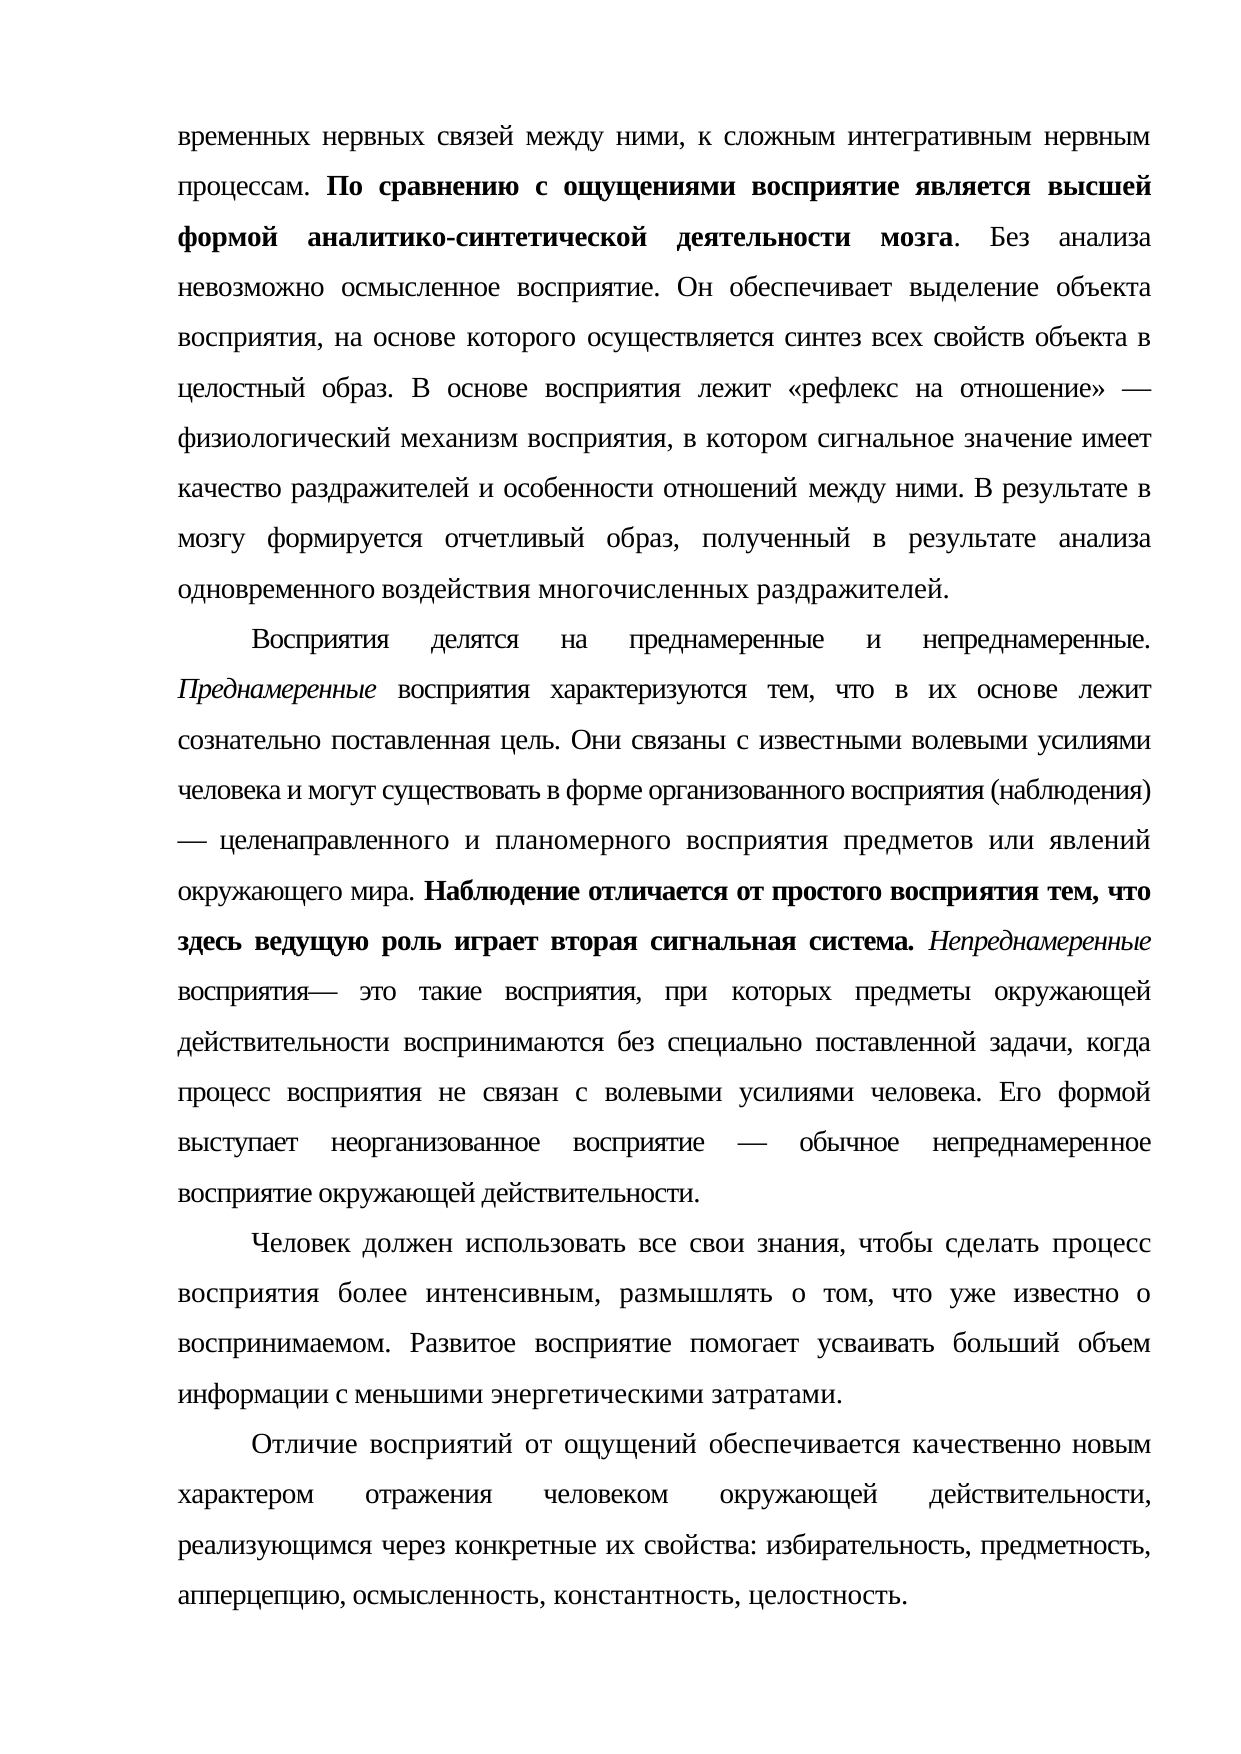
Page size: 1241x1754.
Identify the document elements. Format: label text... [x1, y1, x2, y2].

text Восприятия делятся на преднамеренные и непреднамеренные. Преднамеренные восприятия характеризуются тем, что в их основе лежит сознательно поставленная цель. Они связаны с известными волевыми усилиями человека и могут существовать в форме организованного восприятия (наблюдения) — целенаправленного и планомерного восприятия предметов или явлений окружающего мира. Наблюдение отличается от простого восприятия тем, что здесь ведущую роль играет вторая сигнальная система. Непреднамеренные восприятия— это такие восприятия, при которых предметы окружающей действительности воспринимаются без специально поставленной задачи, когда процесс восприятия не связан с волевыми усилиями человека. Его формой выступает неорганизованное восприятие — обычное непреднамеренное восприятие окружающей действительности. [177, 621, 1152, 1208]
text Человек должен использовать все свои знания, чтобы сделать процесс восприятия более интенсивным, размышлять о том, что уже известно о воспринимаемом. Развитое восприятие помогает усваивать больший объем информации с меньшими энергетическими затратами. [177, 1225, 1152, 1409]
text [177, 118, 1152, 604]
text Отличие восприятий от ощущений обеспечивается качественно новым характером отражения человеком окружающей действительности, реализующимся через конкретные их свойства: избирательность, предметность, апперцепцию, осмысленность, константность, целостность. [177, 1426, 1152, 1611]
